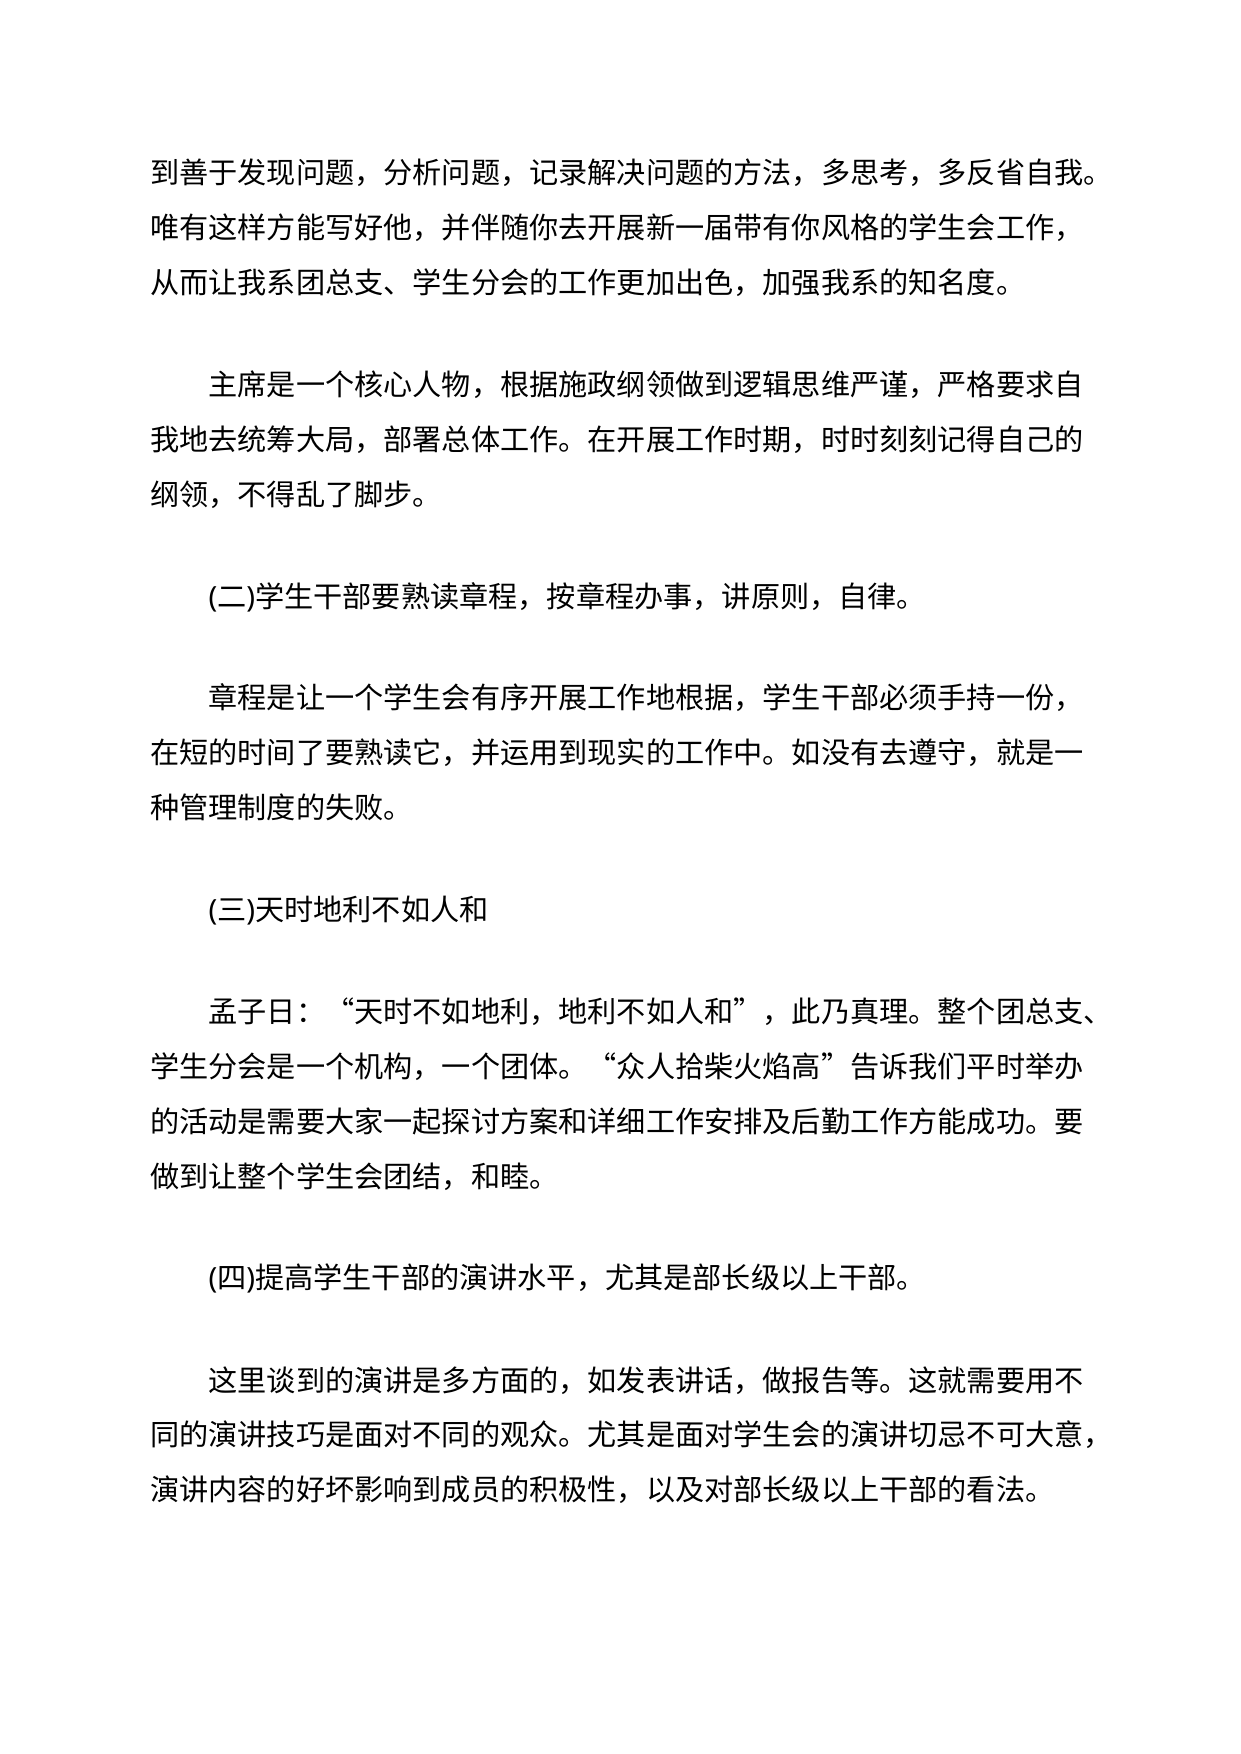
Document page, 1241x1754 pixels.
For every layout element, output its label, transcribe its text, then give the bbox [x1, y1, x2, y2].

text 孟子日：“天时不如地利，地利不如人和”，此乃真理。整个团总支、学生分会是一个机构，一个团体。“众人拾柴火焰高”告诉我们平时举办的活动是需要大家一起探讨方案和详细工作安排及后勤工作方能成功。要做到让整个学生会团结，和睦。 [150, 989, 1090, 1196]
text 主席是一个核心人物，根据施政纲领做到逻辑思维严谨，严格要求自我地去统筹大局，部署总体工作。在开展工作时期，时时刻刻记得自己的纲领，不得乱了脚步。 [150, 362, 1090, 514]
text 这里谈到的演讲是多方面的，如发表讲话，做报告等。这就需要用不同的演讲技巧是面对不同的观众。尤其是面对学生会的演讲切忌不可大意，演讲内容的好坏影响到成员的积极性，以及对部长级以上干部的看法。 [150, 1357, 1090, 1509]
text (三)天时地利不如人和 [150, 887, 1090, 929]
text (四)提高学生干部的演讲水平，尤其是部长级以上干部。 [150, 1255, 1090, 1297]
text (二)学生干部要熟读章程，按章程办事，讲原则，自律。 [150, 573, 1090, 616]
text 章程是让一个学生会有序开展工作地根据，学生干部必须手持一份，在短的时间了要熟读它，并运用到现实的工作中。如没有去遵守，就是一种管理制度的失败。 [150, 675, 1090, 827]
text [150, 150, 1090, 302]
